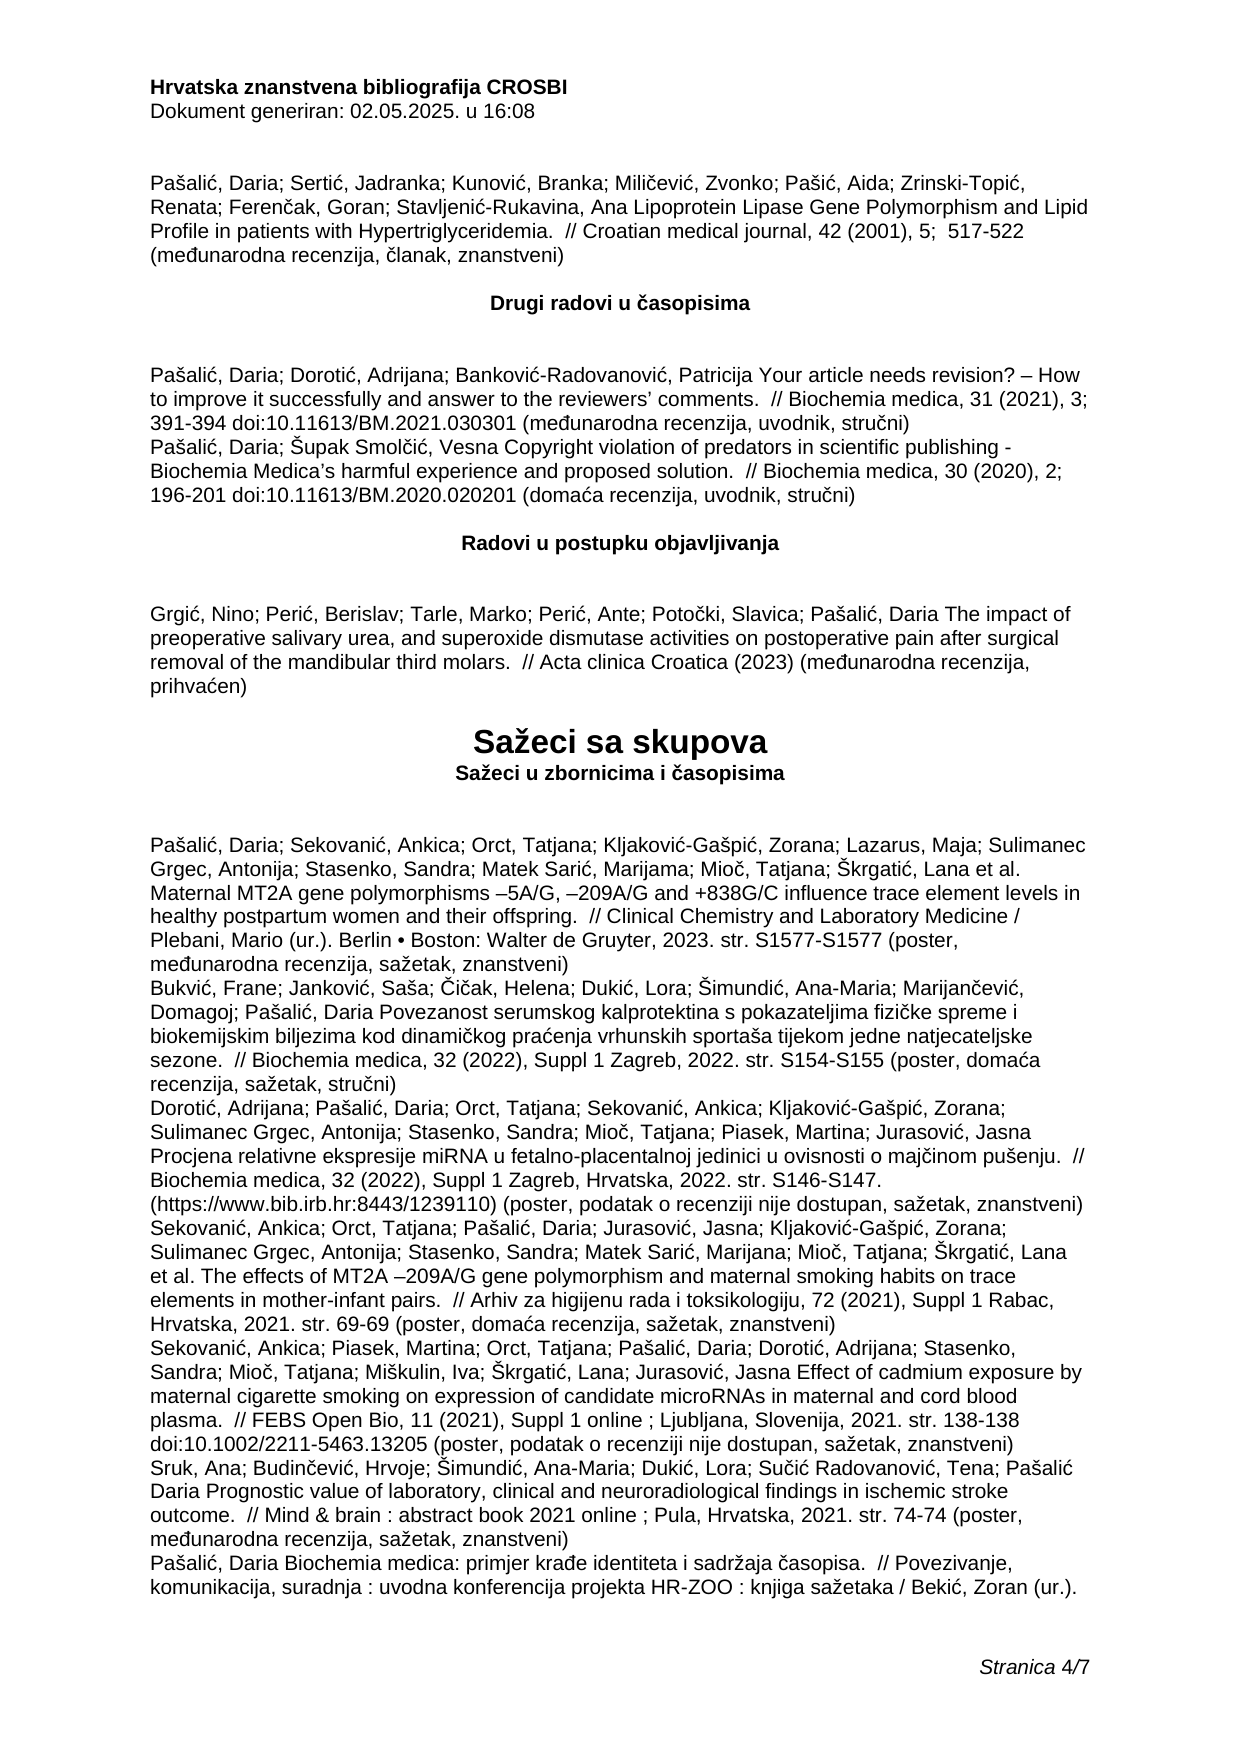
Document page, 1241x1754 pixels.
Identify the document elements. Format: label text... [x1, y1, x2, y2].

text Sekovanić, Ankica; Orct, Tatjana; Pašalić, Daria; Jurasović, Jasna; Kljaković-Gašpić, Zorana; Sulimanec Grgec, Antonija; Stasenko, Sandra; Matek Sarić, Marijana; Mioč, Tatjana; Škrgatić, Lana et al. [150, 1216, 1090, 1336]
text Pašalić, Daria; Šupak Smolčić, Vesna [150, 434, 1090, 506]
subtitle Sažeci sa skupova [150, 722, 1090, 761]
text Sekovanić, Ankica; Piasek, Martina; Orct, Tatjana; Pašalić, Daria; Dorotić, Adrijana; Stasenko, Sandra; Mioč, Tatjana; Miškulin, Iva; Škrgatić, Lana; Jurasović, Jasna [150, 1336, 1090, 1455]
text Dorotić, Adrijana; Pašalić, Daria; Orct, Tatjana; Sekovanić, Ankica; Kljaković-Gašpić, Zorana; Sulimanec Grgec, Antonija; Stasenko, Sandra; Mioč, Tatjana; Piasek, Martina; Jurasović, Jasna [150, 1096, 1090, 1216]
subtitle Sažeci u zbornicima i časopisima [150, 761, 1090, 784]
text Pašalić, Daria [150, 1551, 1090, 1599]
text Pašalić, Daria; Dorotić, Adrijana; Banković-Radovanović, Patricija [150, 363, 1090, 434]
text Pašalić, Daria; Sertić, Jadranka; Kunović, Branka; Miličević, Zvonko; Pašić, Aida; Zrinski-Topić, Renata; Ferenčak, Goran; Stavljenić-Rukavina, Ana [150, 171, 1090, 267]
text Sruk, Ana; Budinčević, Hrvoje; Šimundić, Ana-Maria; Dukić, Lora; Sučić Radovanović, Tena; Pašalić Daria [150, 1455, 1090, 1551]
text Bukvić, Frane; Janković, Saša; Čičak, Helena; Dukić, Lora; Šimundić, Ana-Maria; Marijančević, Domagoj; Pašalić, Daria [150, 976, 1090, 1096]
text Pašalić, Daria; Sekovanić, Ankica; Orct, Tatjana; Kljaković-Gašpić, Zorana; Lazarus, Maja; Sulimanec Grgec, Antonija; Stasenko, Sandra; Matek Sarić, Marijama; Mioč, Tatjana; Škrgatić, Lana et al. [150, 832, 1090, 976]
subtitle Drugi radovi u časopisima [150, 291, 1090, 315]
text Grgić, Nino; Perić, Berislav; Tarle, Marko; Perić, Ante; Potočki, Slavica; Pašalić, Daria [150, 602, 1090, 698]
subtitle Radovi u postupku objavljivanja [150, 530, 1090, 554]
